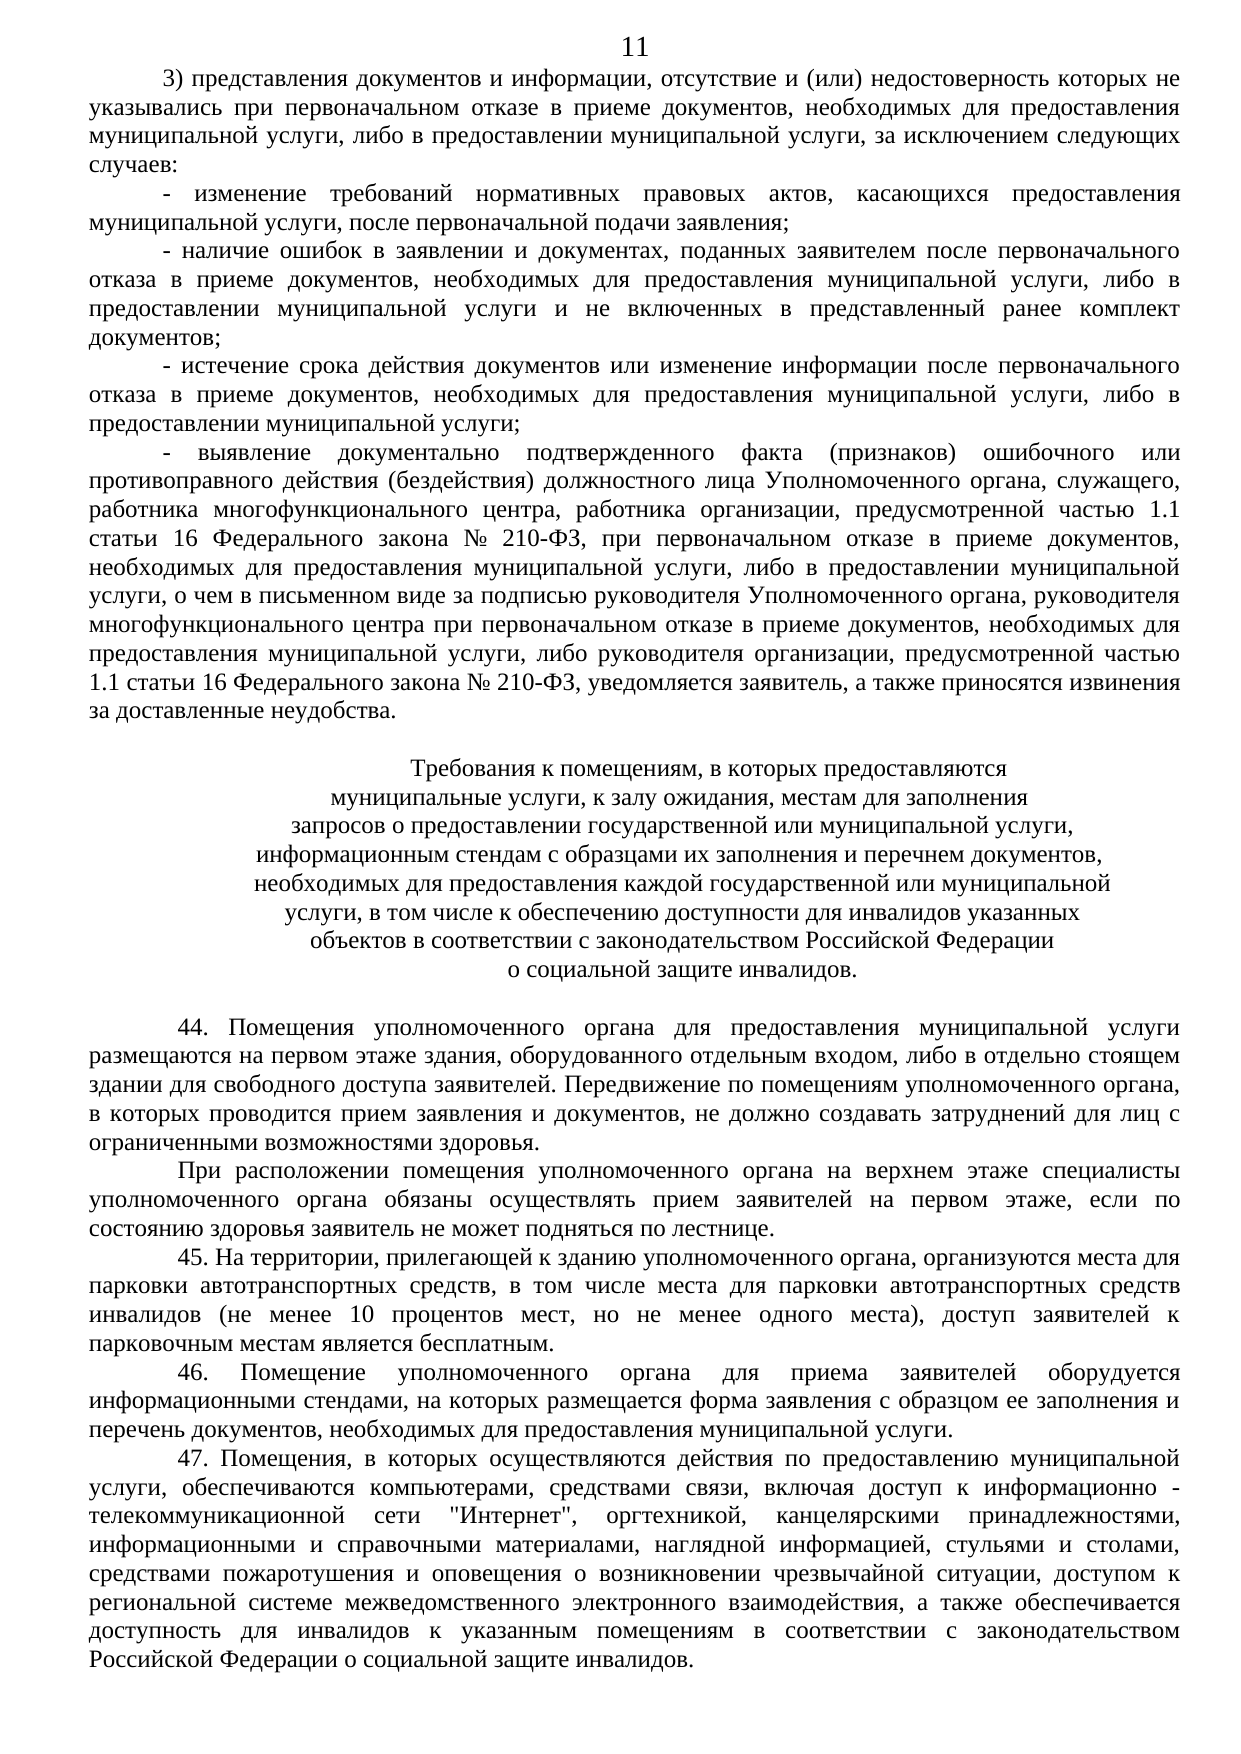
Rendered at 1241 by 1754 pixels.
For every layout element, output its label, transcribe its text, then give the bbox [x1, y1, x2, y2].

text - наличие ошибок в заявлении и документах, поданных заявителем после первоначального отказа в приеме документов, необходимых для предоставления муниципальной услуги, либо в предоставлении муниципальной услуги и не включенных в представленный ранее комплект документов; [89, 236, 1181, 351]
text - истечение срока действия документов или изменение информации после первоначального отказа в приеме документов, необходимых для предоставления муниципальной услуги, либо в предоставлении муниципальной услуги; [89, 351, 1181, 437]
text При расположении помещения уполномоченного органа на верхнем этаже специалисты уполномоченного органа обязаны осуществлять прием заявителей на первом этаже, если по состоянию здоровья заявитель не может подняться по лестнице. [89, 1156, 1181, 1242]
text о социальной защите инвалидов. [89, 954, 1181, 983]
text 46. Помещение уполномоченного органа для приема заявителей оборудуется информационными стендами, на которых размещается форма заявления с образцом ее заполнения и перечень документов, необходимых для предоставления муниципальной услуги. [89, 1357, 1181, 1443]
text муниципальные услуги, к залу ожидания, местам для заполнения [89, 782, 1181, 811]
text Требования к помещениям, в которых предоставляются [89, 753, 1181, 782]
text 44. Помещения уполномоченного органа для предоставления муниципальной услуги размещаются на первом этаже здания, оборудованного отдельным входом, либо в отдельно стоящем здании для свободного доступа заявителей. Передвижение по помещениям уполномоченного органа, в которых проводится прием заявления и документов, не должно создавать затруднений для лиц с ограниченными возможностями здоровья. [89, 1012, 1181, 1156]
text необходимых для предоставления каждой государственной или муниципальной [89, 868, 1181, 897]
text запросов о предоставлении государственной или муниципальной услуги, [89, 811, 1181, 839]
text 47. Помещения, в которых осуществляются действия по предоставлению муниципальной услуги, обеспечиваются компьютерами, средствами связи, включая доступ к информационно - телекоммуникационной сети "Интернет", оргтехникой, канцелярскими принадлежностями, информационными и справочными материалами, наглядной информацией, стульями и столами, средствами пожаротушения и оповещения о возникновении чрезвычайной ситуации, доступом к региональной системе межведомственного электронного взаимодействия, а также обеспечивается доступность для инвалидов к указанным помещениям в соответствии с законодательством Российской Федерации о социальной защите инвалидов. [89, 1443, 1181, 1673]
text 3) представления документов и информации, отсутствие и (или) недостоверность которых не указывались при первоначальном отказе в приеме документов, необходимых для предоставления муниципальной услуги, либо в предоставлении муниципальной услуги, за исключением следующих случаев: [89, 63, 1181, 178]
text - изменение требований нормативных правовых актов, касающихся предоставления муниципальной услуги, после первоначальной подачи заявления; [89, 178, 1181, 236]
text услуги, в том числе к обеспечению доступности для инвалидов указанных [89, 897, 1181, 926]
text - выявление документально подтвержденного факта (признаков) ошибочного или противоправного действия (бездействия) должностного лица Уполномоченного органа, служащего, работника многофункционального центра, работника организации, предусмотренной частью 1.1 статьи 16 Федерального закона № 210-ФЗ, при первоначальном отказе в приеме документов, необходимых для предоставления муниципальной услуги, либо в предоставлении муниципальной услуги, о чем в письменном виде за подписью руководителя Уполномоченного органа, руководителя многофункционального центра при первоначальном отказе в приеме документов, необходимых для предоставления муниципальной услуги, либо руководителя организации, предусмотренной частью 1.1 статьи 16 Федерального закона № 210-ФЗ, уведомляется заявитель, а также приносятся извинения за доставленные неудобства. [89, 437, 1181, 724]
text информационным стендам с образцами их заполнения и перечнем документов, [89, 839, 1181, 868]
text 45. На территории, прилегающей к зданию уполномоченного органа, организуются места для парковки автотранспортных средств, в том числе места для парковки автотранспортных средств инвалидов (не менее 10 процентов мест, но не менее одного места), доступ заявителей к парковочным местам является бесплатным. [89, 1242, 1181, 1357]
text объектов в соответствии с законодательством Российской Федерации [89, 926, 1181, 954]
